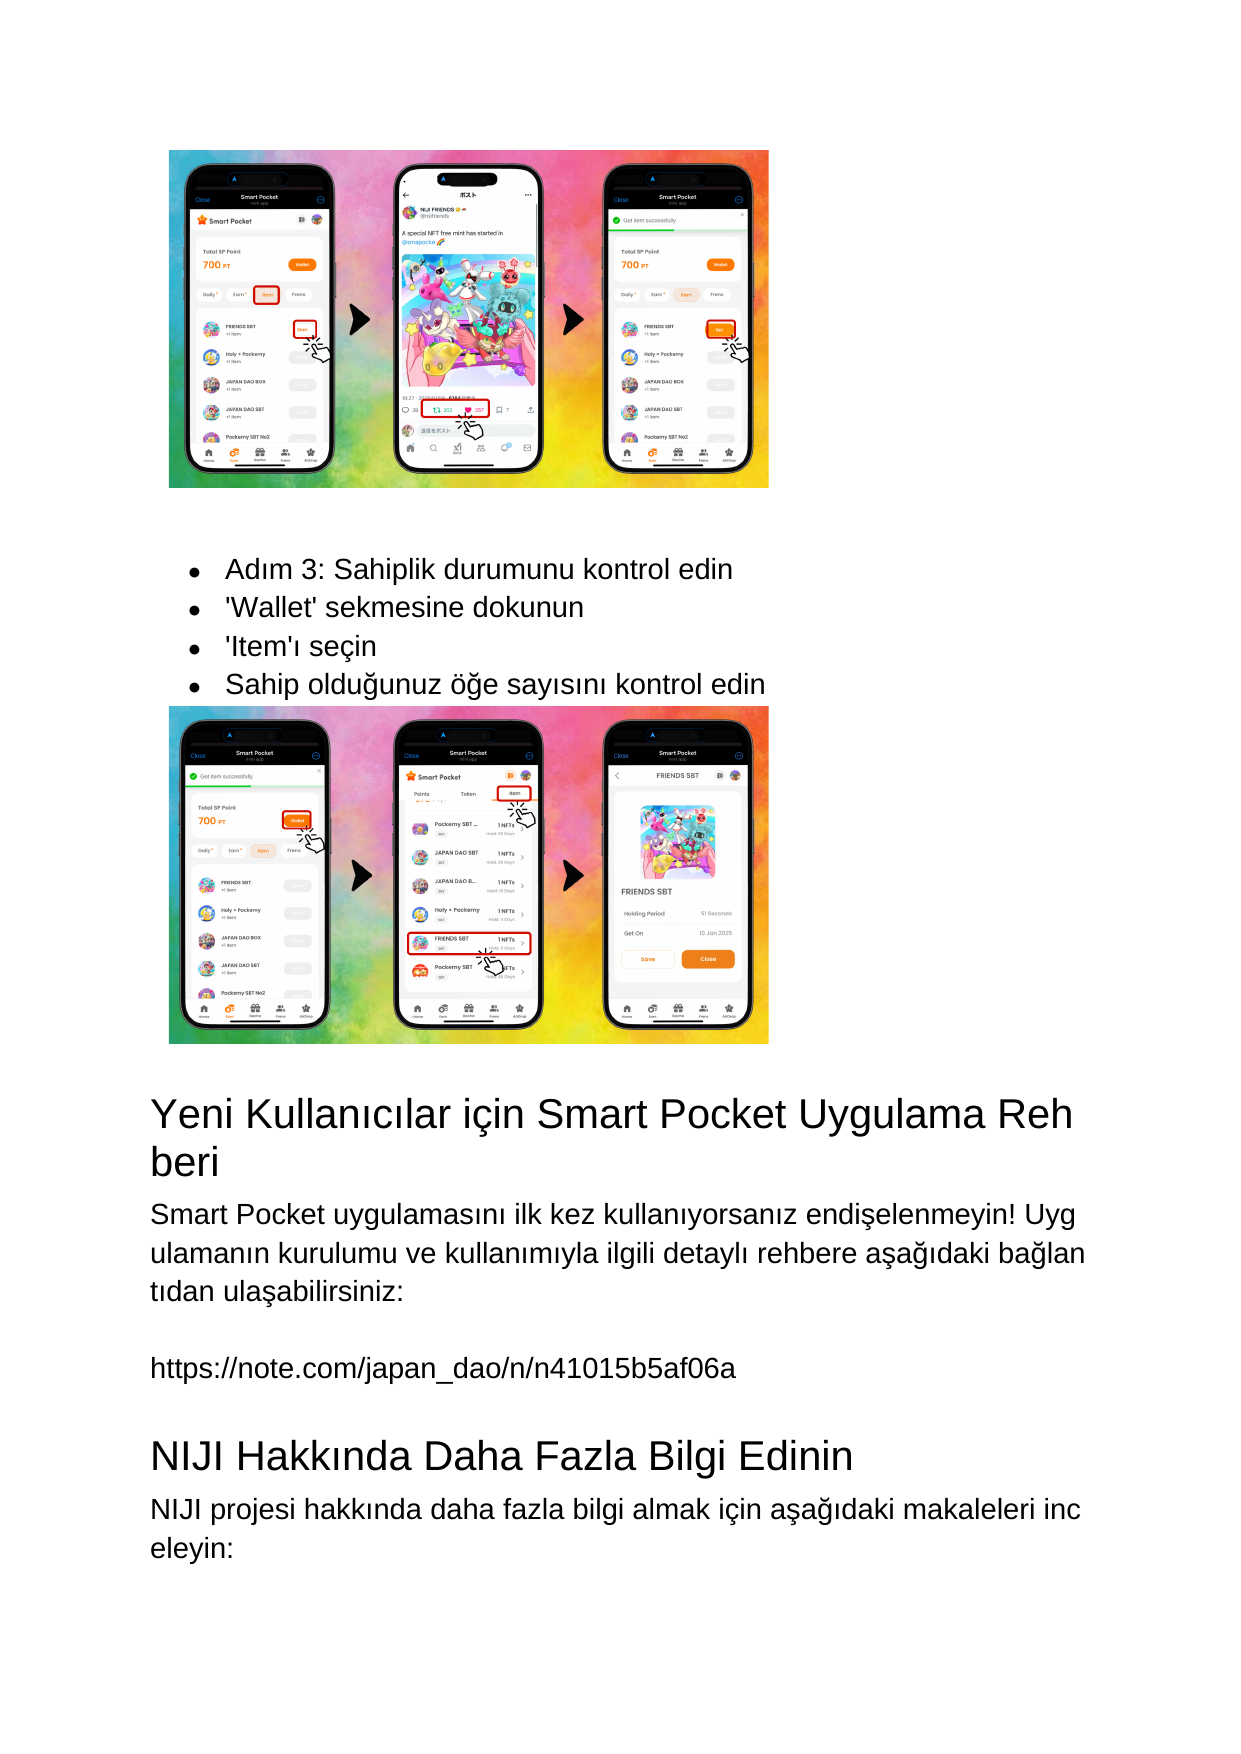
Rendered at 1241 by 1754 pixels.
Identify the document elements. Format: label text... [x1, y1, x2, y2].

text Smart Pocket uygulamasını ilk kez kullanıyorsanız endişelenmeyin! Uygulamanın kurulumu ve kullanımıyla ilgili detaylı rehbere aşağıdaki bağlantıdan ulaşabilirsiniz: https://note.com/japan_dao/n/n41015b5af06a [150, 1197, 1090, 1385]
subtitle Yeni Kullanıcılar için Smart Pocket Uygulama Rehberi [150, 1089, 1090, 1185]
list Sahip olduğunuz öğe sayısını kontrol edin [187, 667, 1090, 701]
subtitle NIJI Hakkında Daha Fazla Bilgi Edinin [150, 1432, 1090, 1479]
list Adım 3: Sahiplik durumunu kontrol edin [187, 552, 1090, 585]
list 'Item'ı seçin [187, 629, 1090, 662]
picture [168, 150, 769, 488]
picture [168, 706, 769, 1044]
list 'Wallet' sekmesine dokunun [187, 590, 1090, 624]
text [150, 1492, 1090, 1603]
